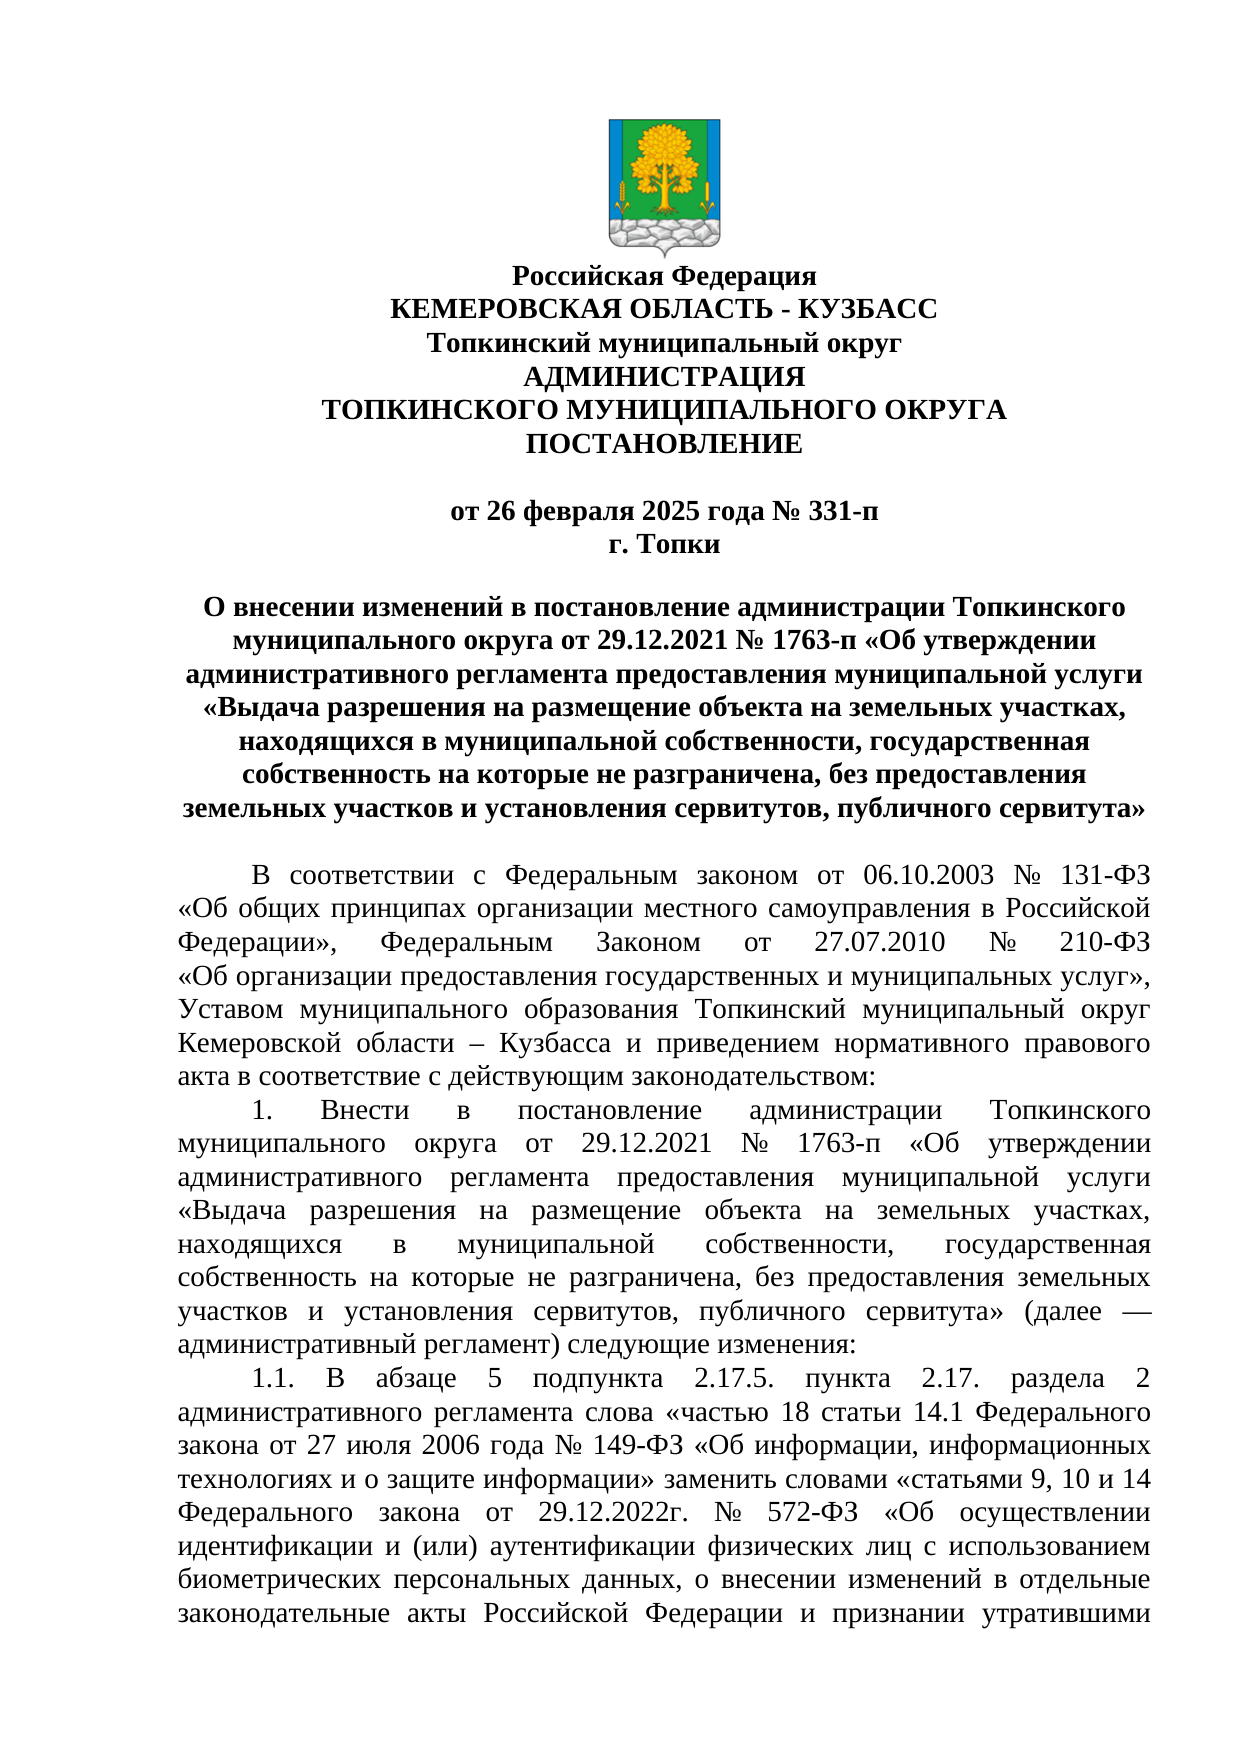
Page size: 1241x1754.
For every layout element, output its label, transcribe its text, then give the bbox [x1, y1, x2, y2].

text от 26 февраля 2025 года № 331-п [177, 493, 1152, 526]
text ПОСТАНОВЛЕНИЕ [177, 426, 1152, 459]
text г. Топки [177, 526, 1152, 560]
text Российская Федерация [177, 258, 1152, 292]
text АДМИНИСТРАЦИЯ [177, 359, 1152, 392]
text 1. Внести в постановление администрации Топкинского муниципального округа от 29.12.2021 № 1763-п «Об утверждении административного регламента предоставления муниципальной услуги «Выдача разрешения на размещение объекта на земельных участках, находящихся в муниципальной собственности, государственная собственность на которые не разграничена, без предоставления земельных участков и установления сервитутов, публичного сервитута» (далее — административный регламент) следующие изменения: [177, 1092, 1152, 1360]
text КЕМЕРОВСКАЯ ОБЛАСТЬ - КУЗБАСС [177, 292, 1152, 325]
text В соответствии с Федеральным законом от 06.10.2003 № 131-ФЗ «Об общих принципах организации местного самоуправления в Российской Федерации», Федеральным Законом от 27.07.2010 № 210-ФЗ «Об организации предоставления государственных и муниципальных услуг», Уставом муниципального образования Топкинский муниципальный округ Кемеровской области – Кузбасса и приведением нормативного правового акта в соответствие с действующим законодательством: [177, 857, 1152, 1092]
picture [607, 118, 721, 259]
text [177, 1360, 1152, 1628]
text Топкинский муниципальный округ [177, 325, 1152, 359]
text «Выдача разрешения на размещение объекта на земельных участках, находящихся в муниципальной собственности, государственная собственность на которые не разграничена, без предоставления земельных участков и установления сервитутов, публичного сервитута» [177, 689, 1152, 823]
text ТОПКИНСКОГО МУНИЦИПАЛЬНОГО ОКРУГА [177, 392, 1152, 426]
text О внесении изменений в постановление администрации Топкинского муниципального округа от 29.12.2021 № 1763-п «Об утверждении административного регламента предоставления муниципальной услуги [177, 589, 1152, 689]
